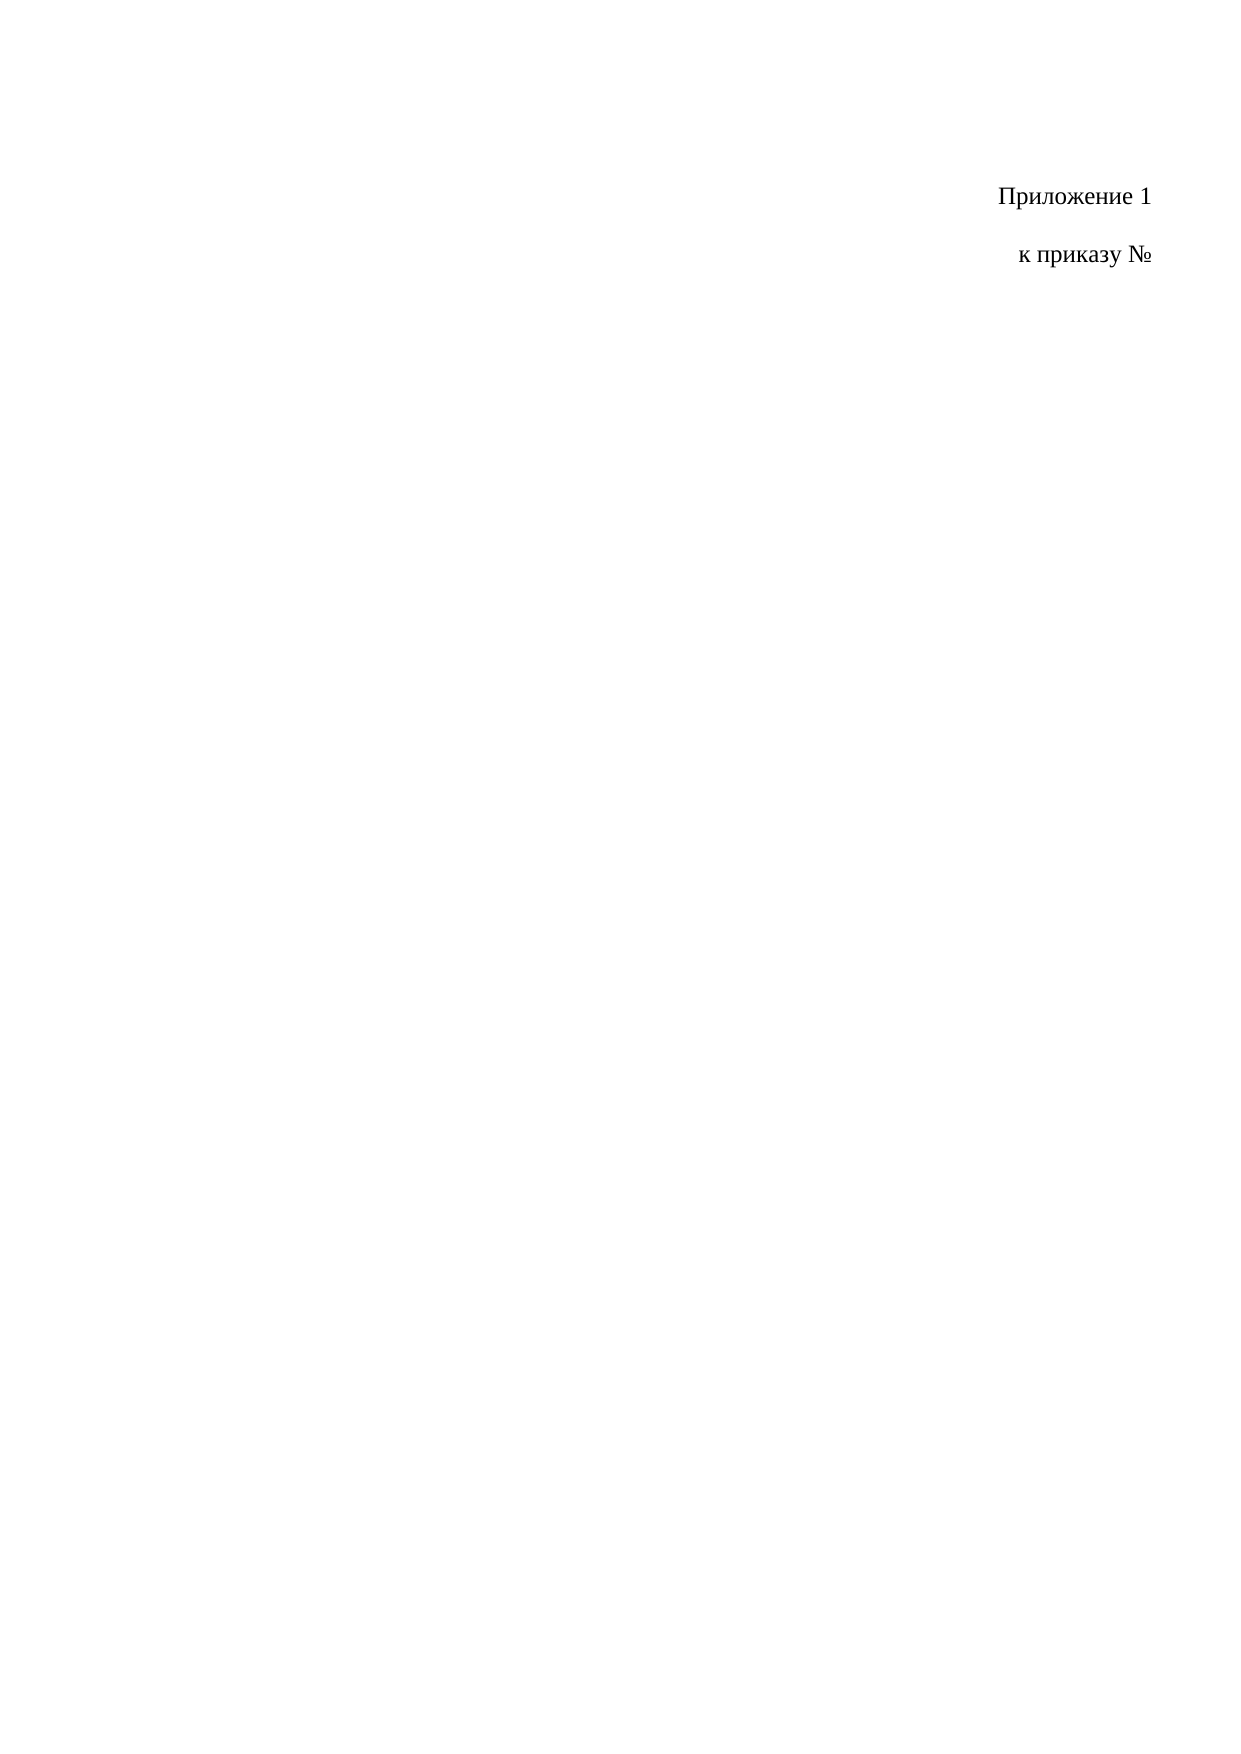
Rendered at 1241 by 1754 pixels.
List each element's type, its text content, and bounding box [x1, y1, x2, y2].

text к приказу № [177, 239, 1152, 267]
text Приложение 1 [177, 181, 1152, 209]
